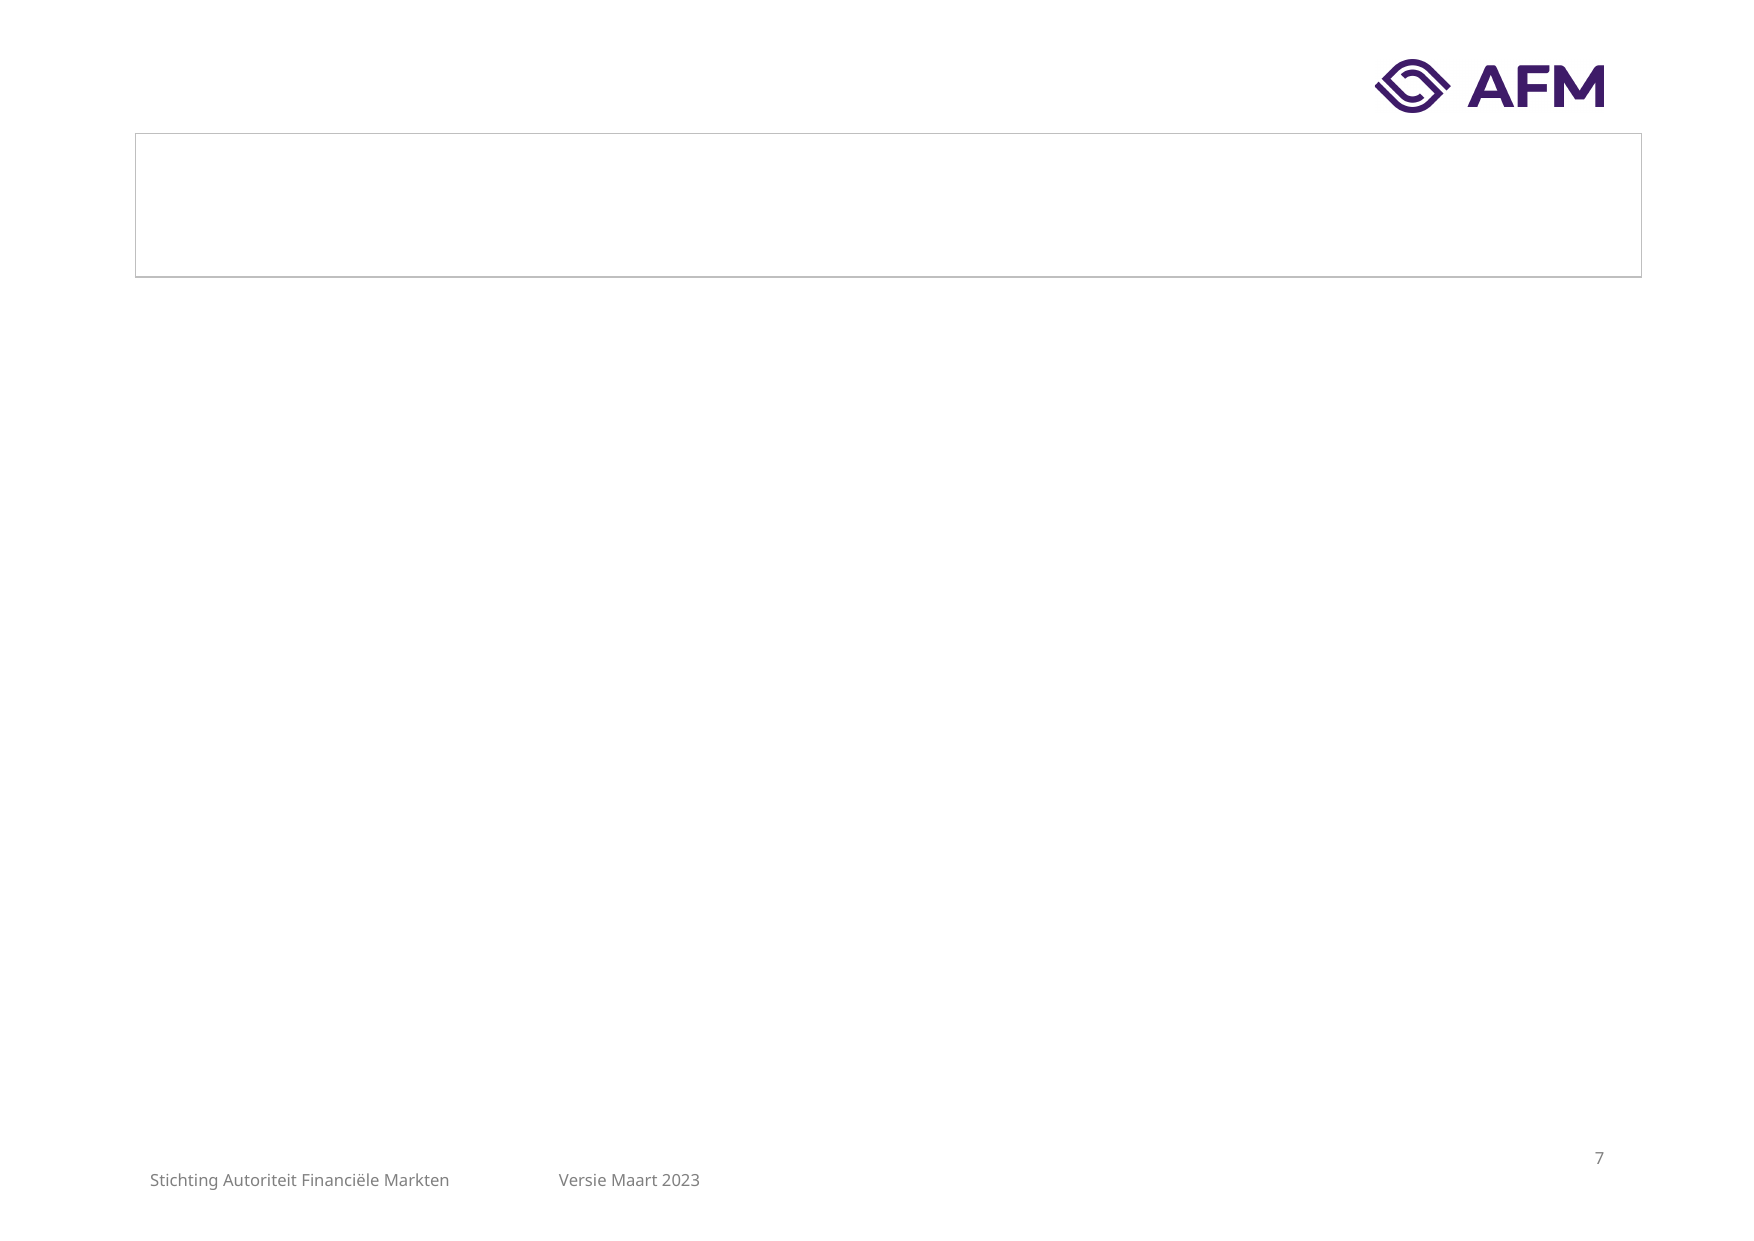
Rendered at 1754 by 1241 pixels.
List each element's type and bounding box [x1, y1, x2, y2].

picture [1374, 59, 1604, 113]
table_cell [136, 134, 1641, 276]
